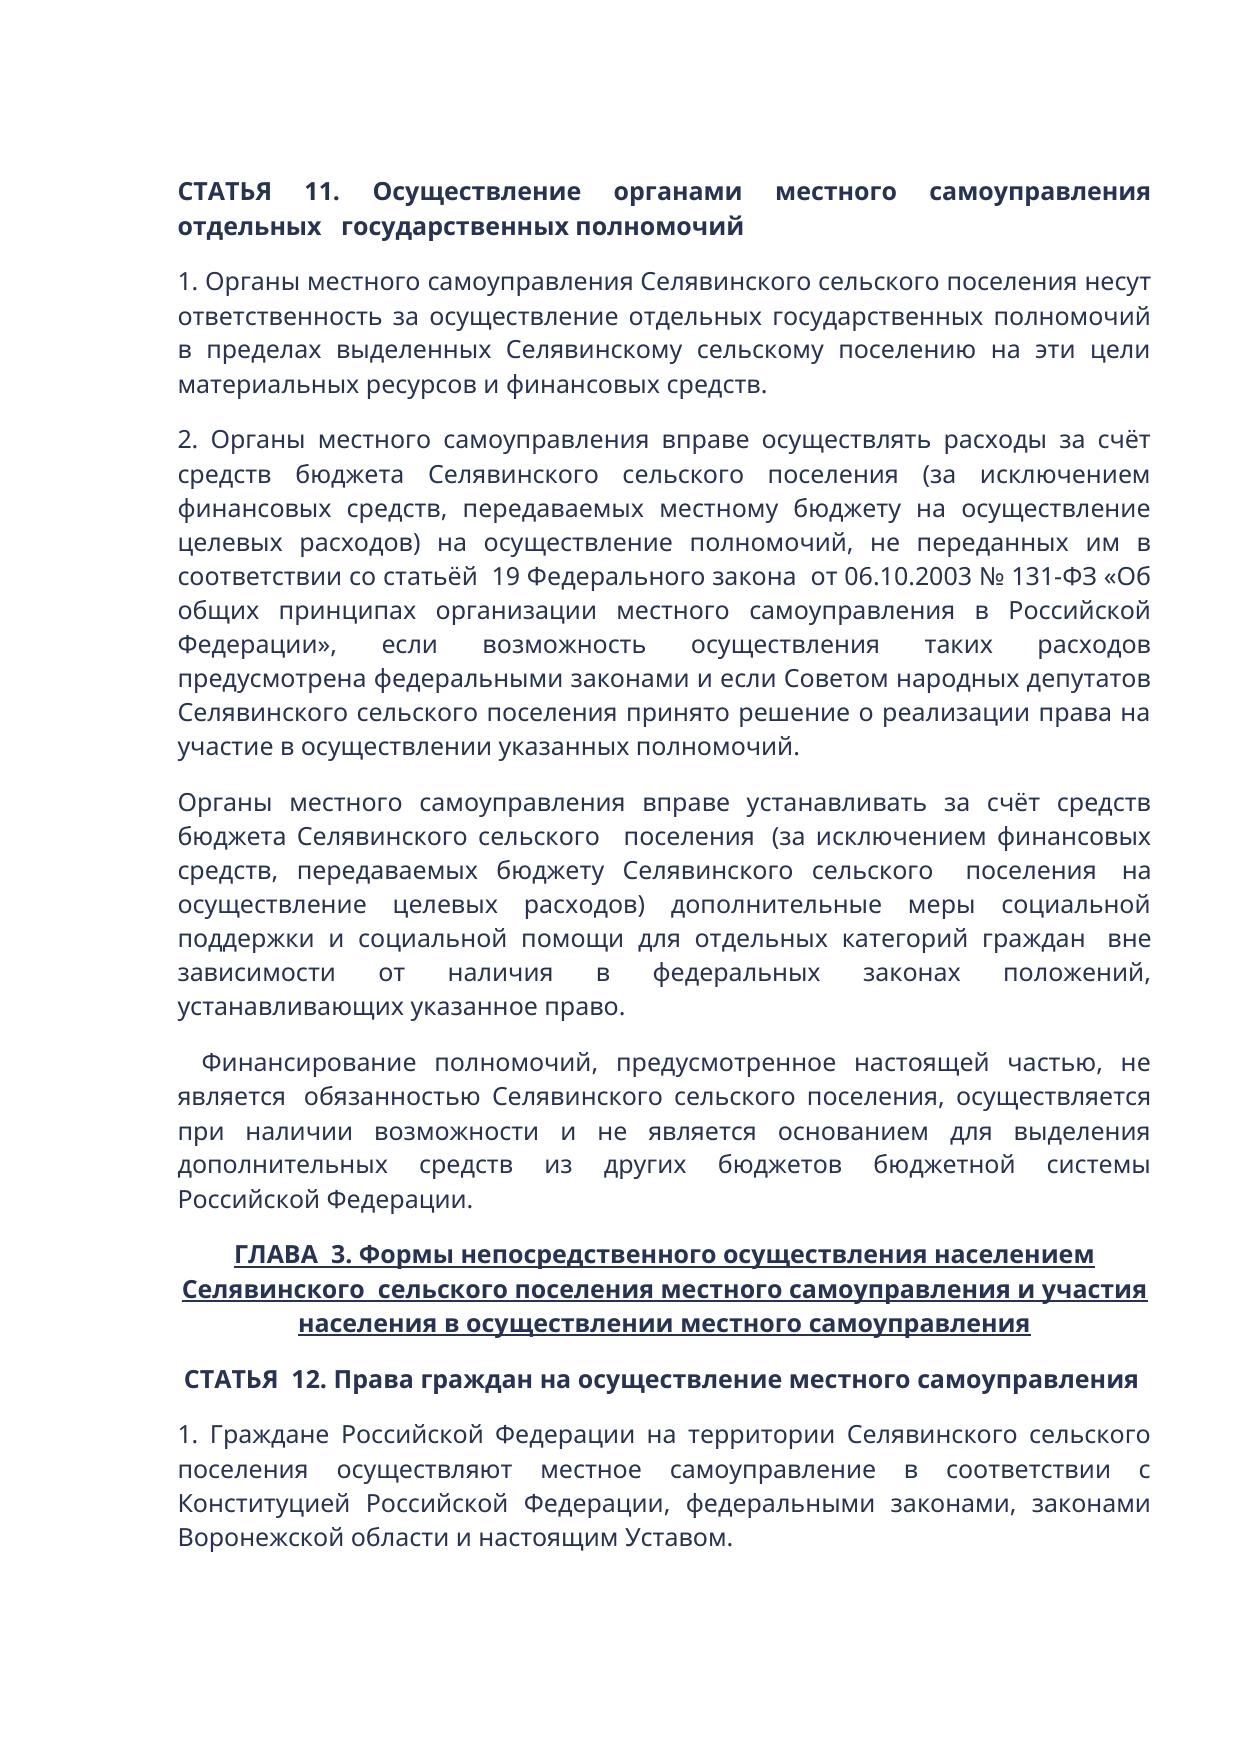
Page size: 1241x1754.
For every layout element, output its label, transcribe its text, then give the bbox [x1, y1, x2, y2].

text 2. Органы местного самоуправления вправе осуществлять расходы за счёт средств бюджета Селявинского сельского поселения (за исключением финансовых средств, передаваемых местному бюджету на осуществление целевых расходов) на осуществление полномочий, не переданных им в соответствии со статьёй 19 Федерального закона от 06.10.2003 № 131-ФЗ «Об общих принципах организации местного самоуправления в Российской Федерации», если возможность осуществления таких расходов предусмотрена федеральными законами и если Советом народных депутатов Селявинского сельского поселения принято решение о реализации права на участие в осуществлении указанных полномочий. [177, 422, 1152, 763]
text СТАТЬЯ 12. Права граждан на осуществление местного самоуправления [177, 1361, 1152, 1395]
text 1. Органы местного самоуправления Селявинского сельского поселения несут ответственность за осуществление отдельных государственных полномочий в пределах выделенных Селявинскому сельскому поселению на эти цели материальных ресурсов и финансовых средств. [177, 264, 1152, 400]
text 1. Граждане Российской Федерации на территории Селявинского сельского поселения осуществляют местное самоуправление в соответствии с Конституцией Российской Федерации, федеральными законами, законами Воронежской области и настоящим Уставом. [177, 1417, 1152, 1553]
text Финансирование полномочий, предусмотренное настоящей частью, не является обязанностью Селявинского сельского поселения, осуществляется при наличии возможности и не является основанием для выделения дополнительных средств из других бюджетов бюджетной системы Российской Федерации. [177, 1045, 1152, 1215]
text Органы местного самоуправления вправе устанавливать за счёт средств бюджета Селявинского сельского поселения (за исключением финансовых средств, передаваемых бюджету Селявинского сельского поселения на осуществление целевых расходов) дополнительные меры социальной поддержки и социальной помощи для отдельных категорий граждан вне зависимости от наличия в федеральных законах положений, устанавливающих указанное право. [177, 785, 1152, 1023]
text ГЛАВА 3. Формы непосредственного осуществления населением Селявинского сельского поселения местного самоуправления и участия населения в осуществлении местного самоуправления [177, 1237, 1152, 1339]
text СТАТЬЯ 11. Осуществление органами местного самоуправления отдельных государственных полномочий [177, 174, 1152, 242]
